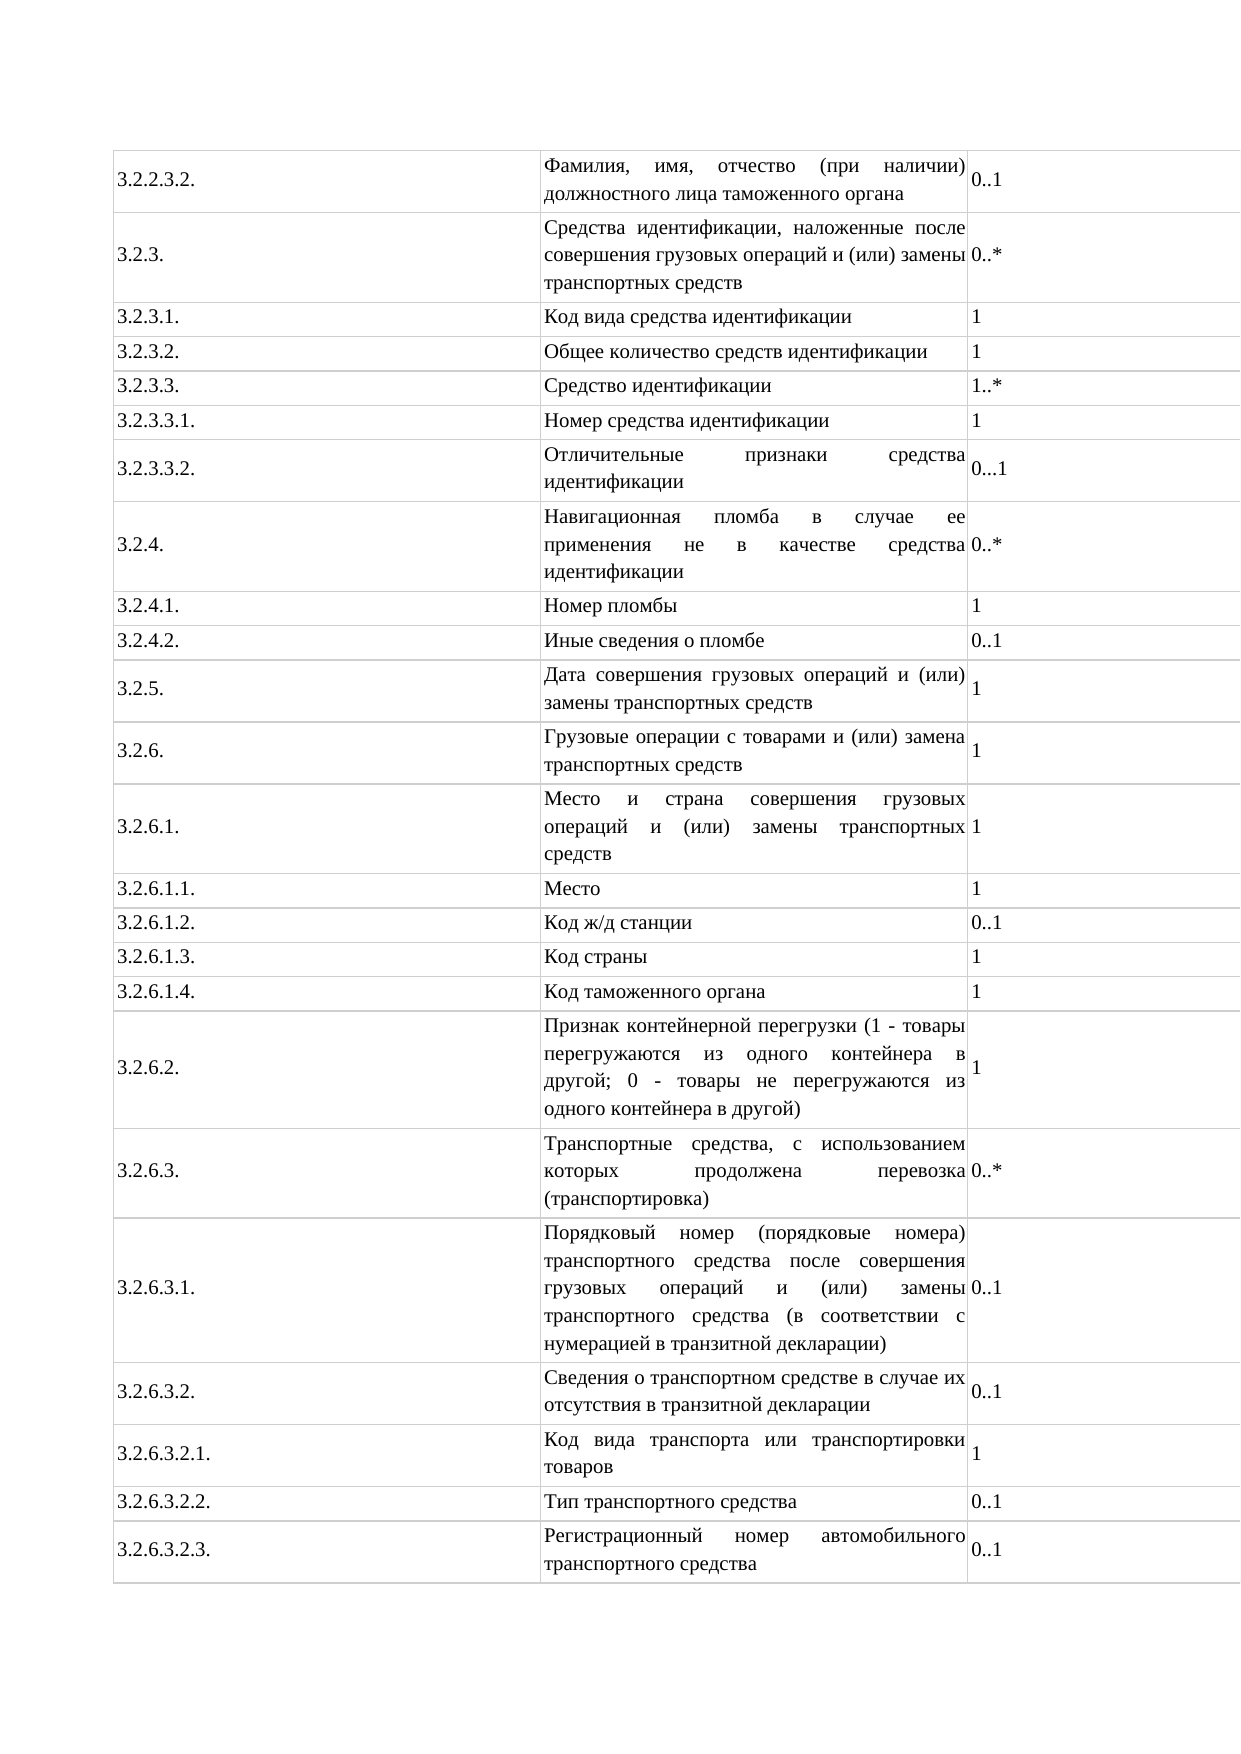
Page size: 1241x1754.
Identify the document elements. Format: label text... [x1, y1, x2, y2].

table_cell Код таможенного органа [541, 977, 967, 1010]
table_cell 3.2.6.3.2.1. [114, 1425, 540, 1486]
table_cell Иные сведения о пломбе [541, 626, 967, 659]
table_cell 3.2.6.3.2.2. [114, 1487, 540, 1520]
table_cell 3.2.6.2. [114, 1012, 540, 1128]
table_cell 3.2.6.3.2. [114, 1363, 540, 1424]
table_cell 1 [968, 723, 1240, 783]
table_cell 1 [968, 1012, 1240, 1128]
table_cell 1..* [968, 372, 1240, 405]
table_cell 1 [968, 785, 1240, 873]
table_cell Транспортные средства, с использованием которых продолжена перевозка (транспортировка) [541, 1129, 967, 1217]
table_cell 3.2.4.2. [114, 626, 540, 659]
table_cell 3.2.6.1.2. [114, 909, 540, 942]
table_cell Навигационная пломба в случае ее применения не в качестве средства идентификации [541, 502, 967, 591]
table_cell Код вида средства идентификации [541, 303, 967, 336]
table_cell 0..1 [968, 1522, 1240, 1582]
table_cell Код вида транспорта или транспортировки товаров [541, 1425, 967, 1486]
table_cell 3.2.6. [114, 723, 540, 783]
table_cell 0..* [968, 1129, 1240, 1217]
table_cell 0..* [968, 213, 1240, 302]
table_cell 3.2.2.3.2. [114, 151, 540, 212]
table_cell 3.2.6.1.1. [114, 874, 540, 907]
table_cell 1 [968, 943, 1240, 976]
table_cell Сведения о транспортном средстве в случае их отсутствия в транзитной декларации [541, 1363, 967, 1424]
table_cell 1 [968, 592, 1240, 625]
table_cell Номер пломбы [541, 592, 967, 625]
table_cell 1 [968, 977, 1240, 1010]
table_cell 3.2.6.3. [114, 1129, 540, 1217]
table_cell 3.2.3.3.1. [114, 406, 540, 439]
table_cell 3.2.3.3. [114, 372, 540, 405]
table_cell 3.2.6.1.3. [114, 943, 540, 976]
table_cell 1 [968, 303, 1240, 336]
table_cell Регистрационный номер автомобильного транспортного средства [541, 1522, 967, 1582]
table_cell 3.2.6.3.1. [114, 1219, 540, 1362]
table_cell Тип транспортного средства [541, 1487, 967, 1520]
table_cell Грузовые операции с товарами и (или) замена транспортных средств [541, 723, 967, 783]
table_cell Место [541, 874, 967, 907]
table_cell 1 [968, 1425, 1240, 1486]
table_cell 3.2.4. [114, 502, 540, 591]
table_cell 1 [968, 337, 1240, 370]
table_cell 1 [968, 661, 1240, 721]
table_cell Номер средства идентификации [541, 406, 967, 439]
table_cell 3.2.5. [114, 661, 540, 721]
table_cell 1 [968, 406, 1240, 439]
table_cell 1 [968, 874, 1240, 907]
table_cell 3.2.4.1. [114, 592, 540, 625]
table_cell Фамилия, имя, отчество (при наличии) должностного лица таможенного органа [541, 151, 967, 212]
table_cell Дата совершения грузовых операций и (или) замены транспортных средств [541, 661, 967, 721]
table_cell Средство идентификации [541, 372, 967, 405]
table_cell 3.2.3.3.2. [114, 440, 540, 501]
table_cell Место и страна совершения грузовых операций и (или) замены транспортных средств [541, 785, 967, 873]
table_cell 0...1 [968, 440, 1240, 501]
table_cell Средства идентификации, наложенные после совершения грузовых операций и (или) замены транспортных средств [541, 213, 967, 302]
table_cell 0..1 [968, 151, 1240, 212]
table_cell 0..1 [968, 1219, 1240, 1362]
table_cell 0..* [968, 502, 1240, 591]
table_cell 0..1 [968, 1487, 1240, 1520]
table_cell 0..1 [968, 909, 1240, 942]
table_cell Признак контейнерной перегрузки (1 - товары перегружаются из одного контейнера в другой; 0 - товары не перегружаются из одного контейнера в другой) [541, 1012, 967, 1128]
table_cell Общее количество средств идентификации [541, 337, 967, 370]
table_cell 3.2.6.1. [114, 785, 540, 873]
table_cell 3.2.3.1. [114, 303, 540, 336]
table_cell 3.2.6.3.2.3. [114, 1522, 540, 1582]
table_cell 0..1 [968, 626, 1240, 659]
table_cell 3.2.6.1.4. [114, 977, 540, 1010]
table_cell 3.2.3.2. [114, 337, 540, 370]
table_cell Отличительные признаки средства идентификации [541, 440, 967, 501]
table_cell 3.2.3. [114, 213, 540, 302]
table_cell 0..1 [968, 1363, 1240, 1424]
table_cell Код ж/д станции [541, 909, 967, 942]
table_cell Порядковый номер (порядковые номера) транспортного средства после совершения грузовых операций и (или) замены транспортного средства (в соответствии с нумерацией в транзитной декларации) [541, 1219, 967, 1362]
table_cell Код страны [541, 943, 967, 976]
